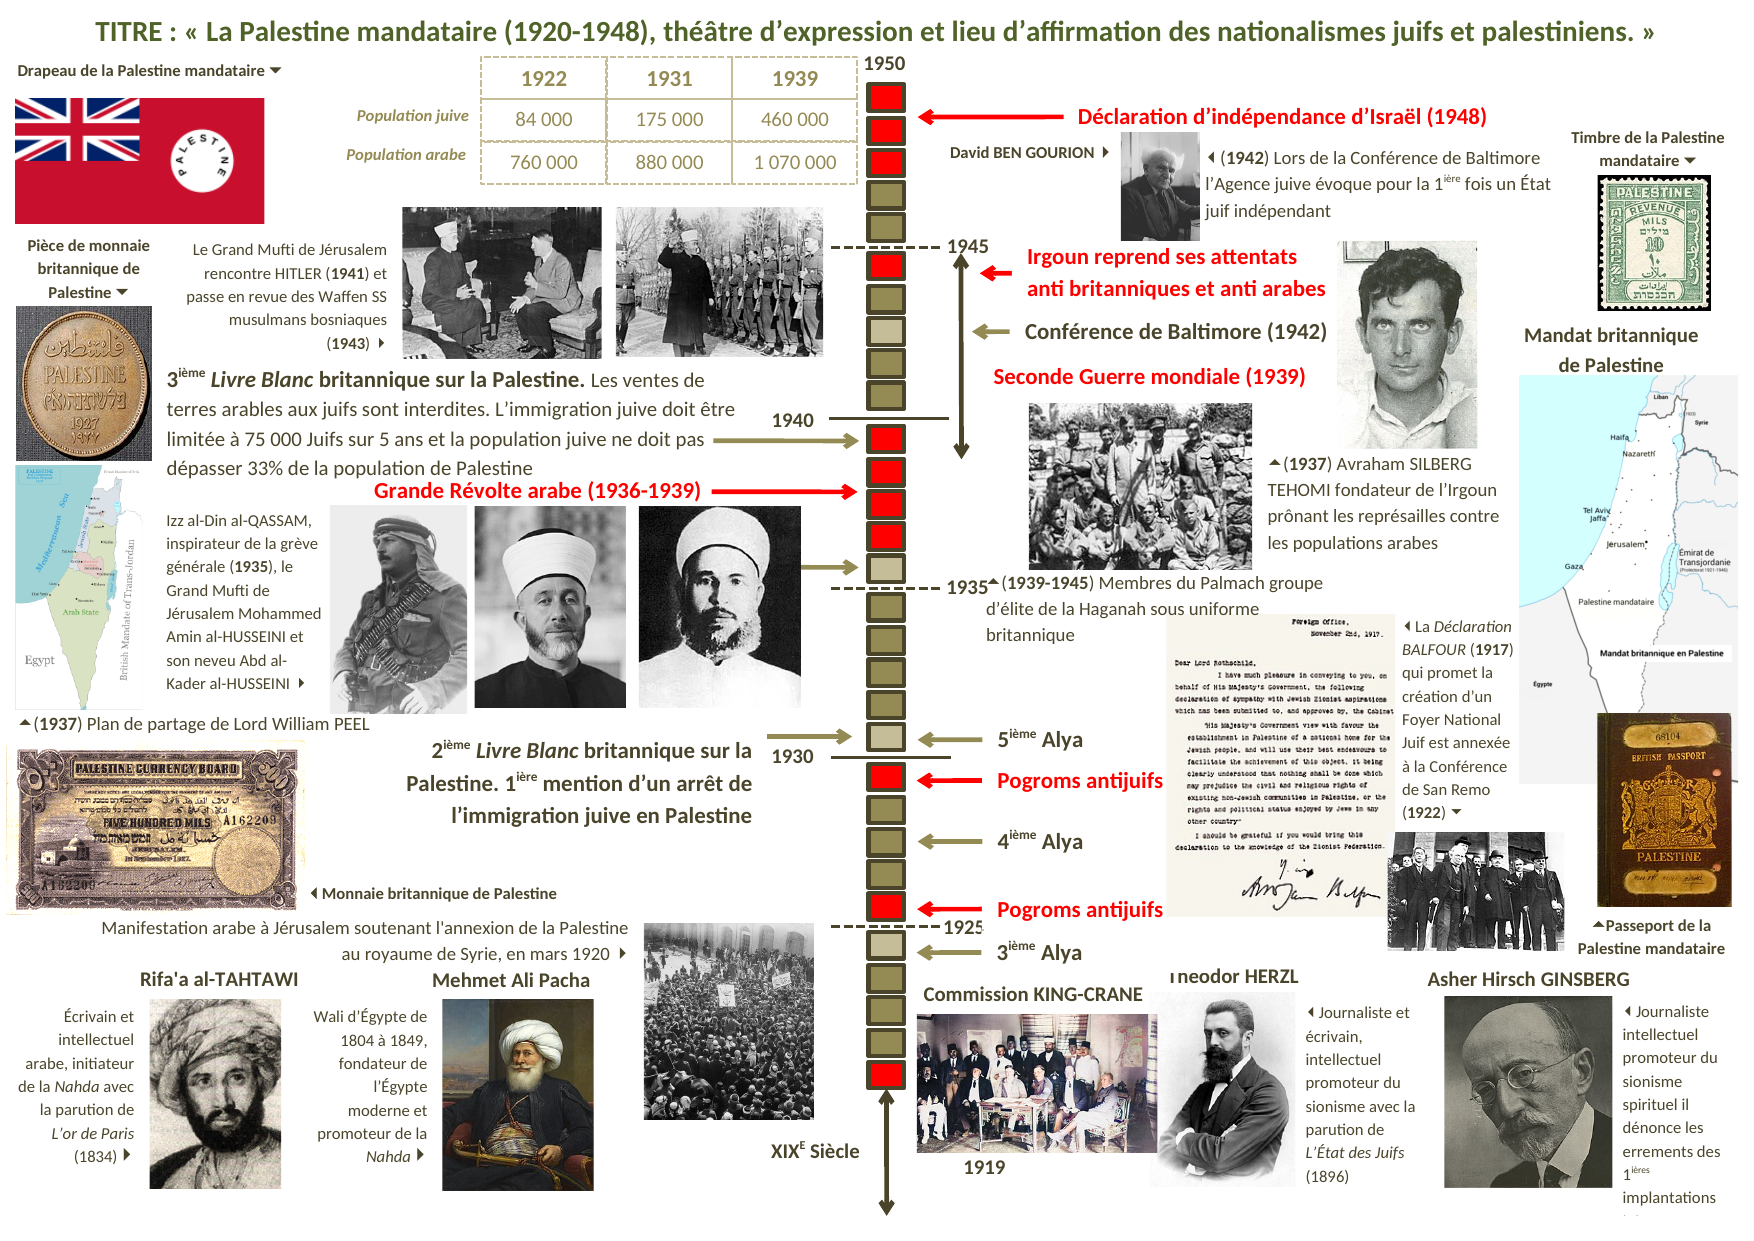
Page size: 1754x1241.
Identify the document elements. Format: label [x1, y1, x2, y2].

picture [16, 306, 152, 461]
picture [15, 465, 143, 710]
picture [1120, 132, 1200, 241]
picture [615, 207, 824, 357]
picture [638, 506, 801, 708]
picture [1028, 403, 1253, 570]
picture [149, 999, 282, 1189]
picture [402, 207, 602, 359]
picture [1444, 996, 1613, 1188]
picture [1597, 175, 1711, 311]
picture [643, 923, 814, 1120]
picture [15, 98, 265, 224]
picture [1519, 375, 1739, 907]
picture [1166, 614, 1565, 951]
picture [474, 506, 626, 708]
picture [329, 505, 468, 714]
picture [1337, 240, 1478, 449]
picture [916, 992, 1296, 1187]
picture [442, 999, 594, 1191]
picture [6, 740, 305, 915]
